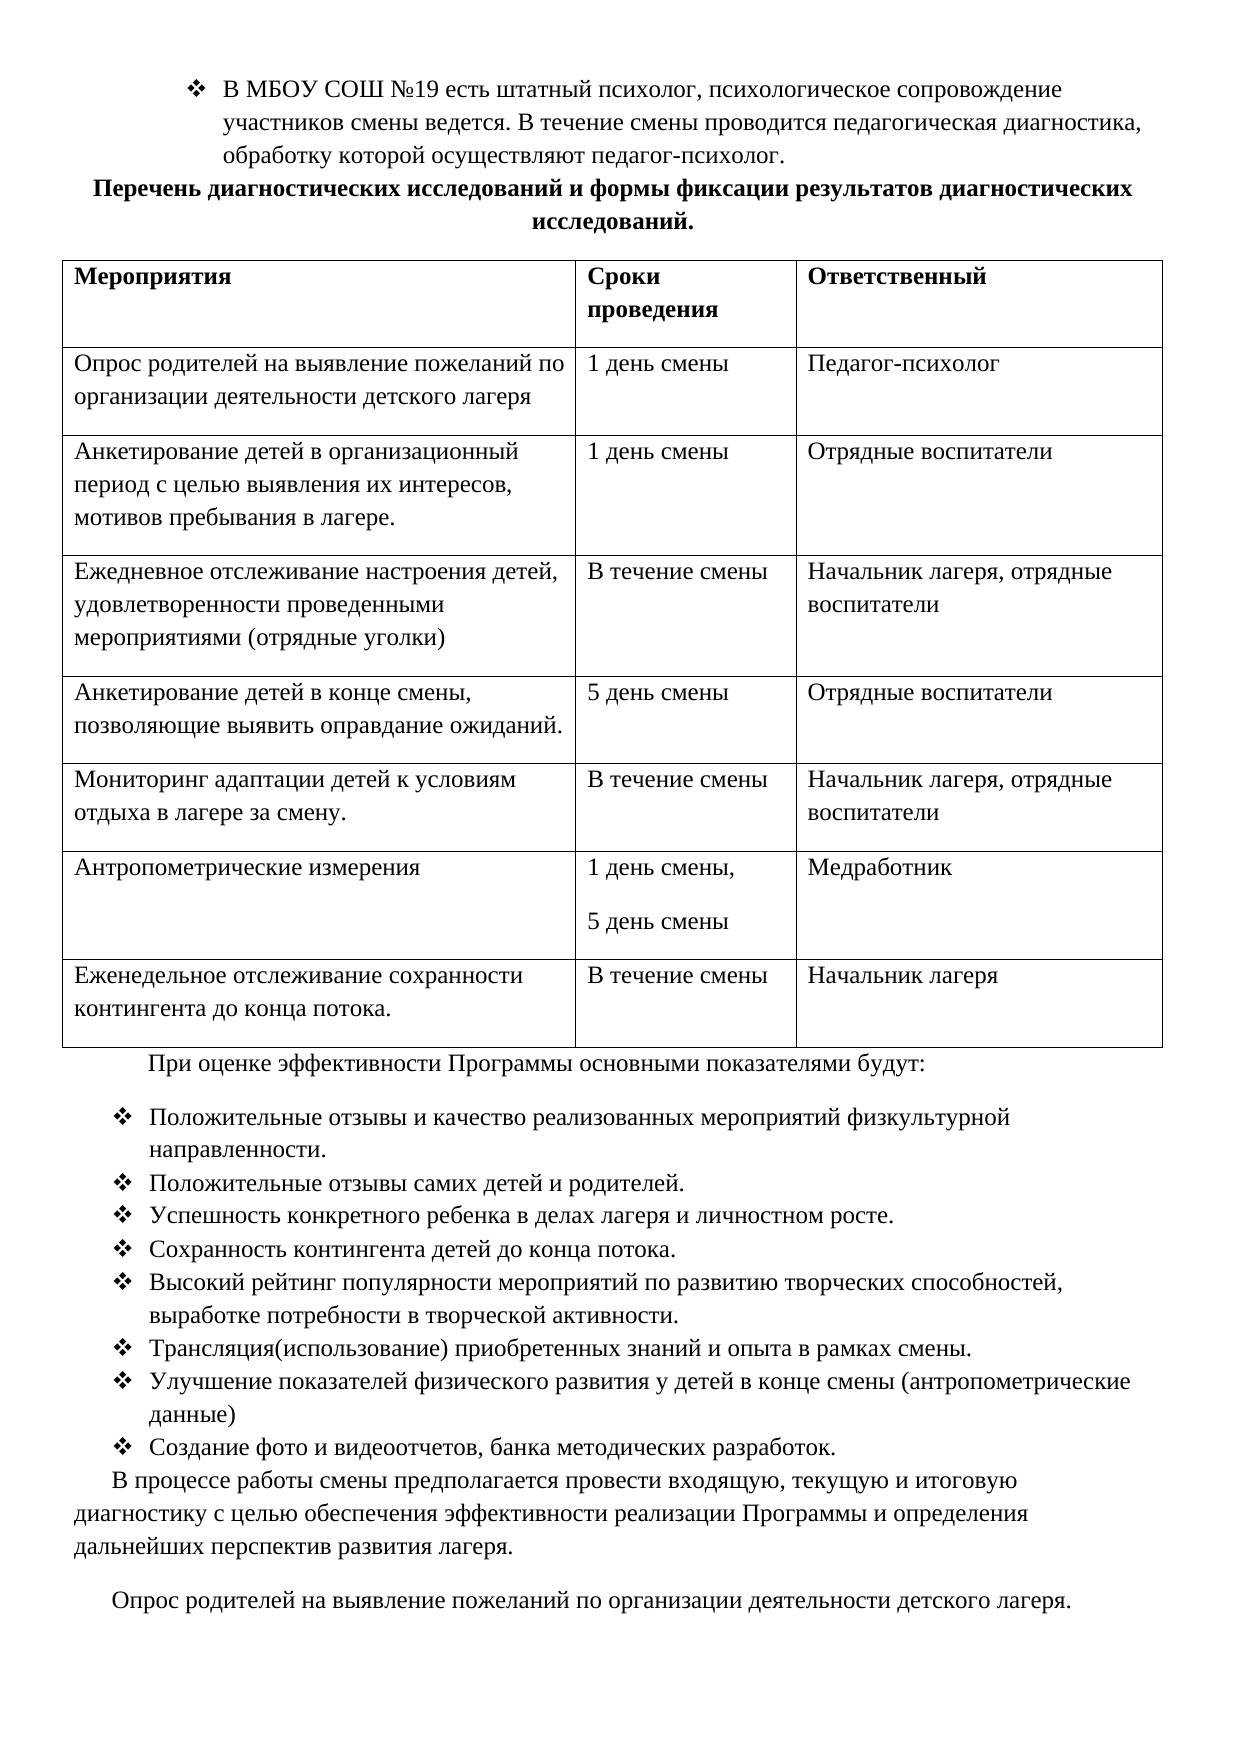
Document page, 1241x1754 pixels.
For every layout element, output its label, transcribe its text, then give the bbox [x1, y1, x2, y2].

table_cell 1 день смены [576, 348, 796, 435]
text В процессе работы смены предполагается провести входящую, текущую и итоговую диагностику с целью обеспечения эффективности реализации Программы и определения дальнейших перспектив развития лагеря. [74, 1465, 1152, 1559]
text Перечень диагностических исследований и формы фиксации результатов диагностических исследований. [74, 173, 1152, 235]
table_cell Еженедельное отслеживание сохранности контингента до конца потока. [63, 960, 575, 1047]
table_cell Анкетирование детей в организационный период с целью выявления их интересов, мотивов пребывания в лагере. [63, 436, 575, 555]
list Высокий рейтинг популярности мероприятий по развитию творческих способностей, выработке потребности в творческой активности. [111, 1267, 1152, 1328]
table_cell Начальник лагеря, отрядные воспитатели [797, 556, 1162, 676]
list Сохранность контингента детей до конца потока. [111, 1234, 1152, 1262]
table_cell Медработник [797, 852, 1162, 959]
table_cell Опрос родителей на выявление пожеланий по организации деятельности детского лагеря [63, 348, 575, 435]
list В МБОУ СОШ №19 есть штатный психолог, психологическое сопровождение участников смены ведется. В течение смены проводится педагогическая диагностика, обработку которой осуществляют педагог-психолог. [185, 74, 1152, 169]
table_cell В течение смены [576, 960, 796, 1047]
table_cell Отрядные воспитатели [797, 677, 1162, 763]
list Положительные отзывы самих детей и родителей. [111, 1168, 1152, 1196]
table_cell Ежедневное отслеживание настроения детей, удовлетворенности проведенными мероприятиями (отрядные уголки) [63, 556, 575, 676]
list Успешность конкретного ребенка в делах лагеря и личностном росте. [111, 1201, 1152, 1229]
table_cell Начальник лагеря [797, 960, 1162, 1047]
table_cell Отрядные воспитатели [797, 436, 1162, 555]
table_cell Антропометрические измерения [63, 852, 575, 959]
list Создание фото и видеоотчетов, банка методических разработок. [111, 1432, 1152, 1461]
table_cell Педагог-психолог [797, 348, 1162, 435]
table_cell Начальник лагеря, отрядные воспитатели [797, 764, 1162, 851]
list Положительные отзывы и качество реализованных мероприятий физкультурной направленности. [111, 1102, 1152, 1163]
table_cell Анкетирование детей в конце смены, позволяющие выявить оправдание ожиданий. [63, 677, 575, 763]
table_cell В течение смены [576, 764, 796, 851]
text Опрос родителей на выявление пожеланий по организации деятельности детского лагеря. [74, 1585, 1152, 1613]
table_cell Мониторинг адаптации детей к условиям отдыха в лагере за смену. [63, 764, 575, 851]
table_cell 1 день смены, 5 день смены [576, 852, 796, 959]
table_cell В течение смены [576, 556, 796, 676]
table_header Ответственный [797, 261, 1162, 347]
table_header Сроки проведения [576, 261, 796, 347]
table_header Мероприятия [63, 261, 575, 347]
table_cell 1 день смены [576, 436, 796, 555]
table_cell 5 день смены [576, 677, 796, 763]
list Улучшение показателей физического развития у детей в конце смены (антропометрические данные) [111, 1366, 1152, 1427]
text При оценке эффективности Программы основными показателями будут: [74, 1048, 1152, 1076]
list Трансляция(использование) приобретенных знаний и опыта в рамках смены. [111, 1333, 1152, 1361]
